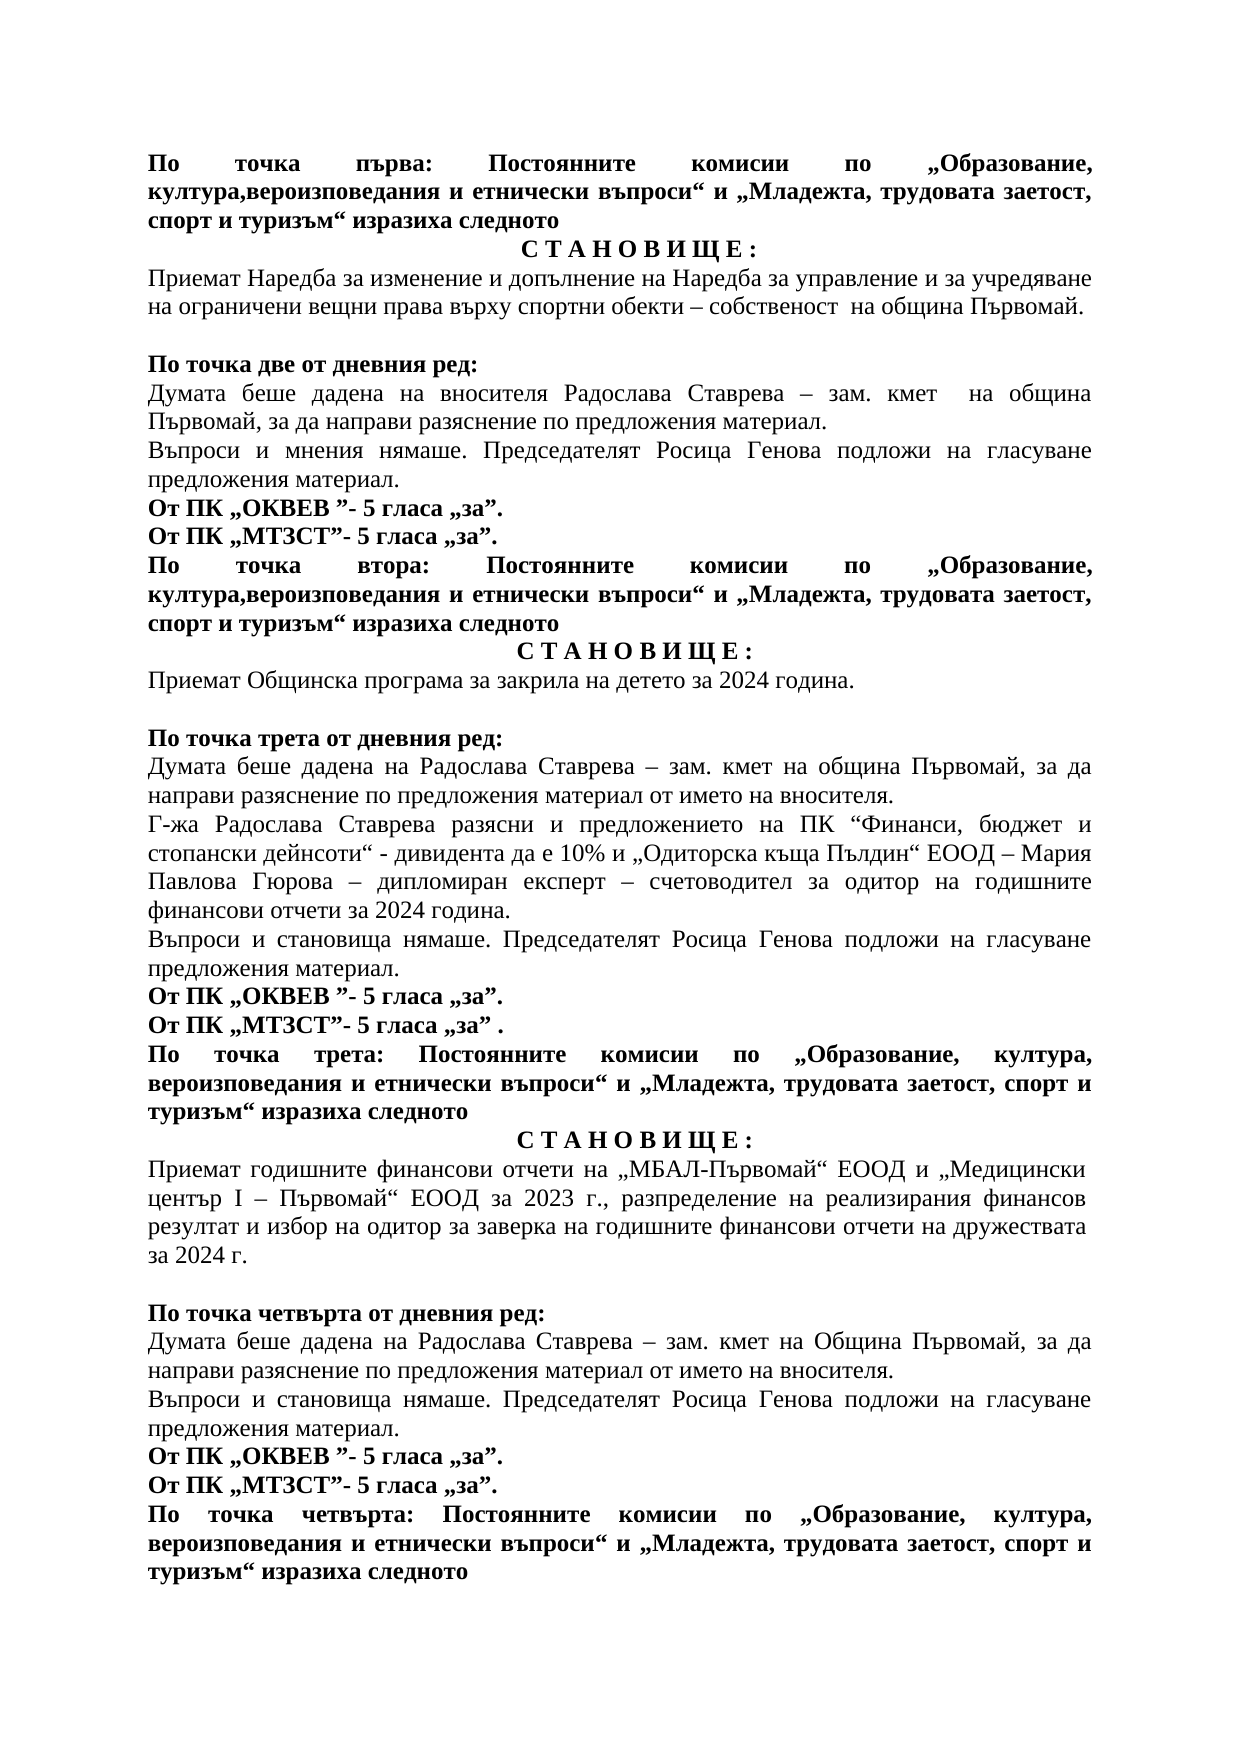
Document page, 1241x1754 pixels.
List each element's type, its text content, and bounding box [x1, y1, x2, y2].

text Думата беше дадена на Радослава Ставрева – зам. кмет на Община Първомай, за да направи разяснение по предложения материал от името на вносителя. [148, 1326, 1093, 1384]
text Приемат годишните финансови отчети на „МБАЛ-Първомай“ ЕООД и „Медицински център I – Първомай“ ЕООД за 2023 г., разпределение на реализирания финансов резултат и избор на одитор за заверка на годишните финансови отчети на дружествата за 2024 г. [148, 1154, 1087, 1269]
text По точка трета от дневния ред: [148, 723, 1093, 751]
text От ПК „ОКВЕВ ”- 5 гласа „за”. [148, 981, 1093, 1010]
text С Т А Н О В И Щ Е : [148, 1125, 1093, 1154]
text По точка втора: Постоянните комисии по „Образование, култура,вероизповедания и етнически въпроси“ и „Младежта, трудовата заетост, спорт и туризъм“ изразиха следното [148, 550, 1093, 636]
text От ПК „МТЗСТ”- 5 гласа „за” . [148, 1010, 1093, 1039]
text С Т А Н О В И Щ Е : [148, 636, 1093, 665]
text По точка четвърта от дневния ред: [148, 1298, 1093, 1326]
text С Т А Н О В И Щ Е : [148, 234, 1093, 263]
text Въпроси и становища нямаше. Председателят Росица Генова подложи на гласуване предложения материал. [148, 924, 1093, 981]
text По точка първа: Постоянните комисии по „Образование, култура,вероизповедания и етнически въпроси“ и „Младежта, трудовата заетост, спорт и туризъм“ изразиха следното [148, 148, 1093, 234]
text Г-жа Радослава Ставрева разясни и предложението на ПК “Финанси, бюджет и стопански дейнсоти“ - дивидента да е 10% и „Одиторска къща Пълдин“ ЕООД – Мария Павлова Гюрова – дипломиран експерт – счетоводител за одитор на годишните финансови отчети за 2024 година. [148, 809, 1093, 924]
text Думата беше дадена на вносителя Радослава Ставрева – зам. кмет на община Първомай, за да направи разяснение по предложения материал. [148, 378, 1093, 435]
text Приемат Наредба за изменение и допълнение на Наредба за управление и за учредяване на ограничени вещни права върху спортни обекти – собственост на община Първомай. [148, 263, 1093, 320]
text От ПК „ОКВЕВ ”- 5 гласа „за”. [148, 1441, 1093, 1470]
text От ПК „МТЗСТ”- 5 гласа „за”. [148, 521, 1093, 550]
text Приемат Общинска програма за закрила на детето за 2024 година. [148, 665, 1093, 694]
text По точка четвърта: Постоянните комисии по „Образование, култура, вероизповедания и етнически въпроси“ и „Младежта, трудовата заетост, спорт и туризъм“ изразиха следното [148, 1499, 1093, 1585]
text От ПК „МТЗСТ”- 5 гласа „за”. [148, 1470, 1093, 1499]
text Въпроси и мнения нямаше. Председателят Росица Генова подложи на гласуване предложения материал. [148, 435, 1093, 493]
text Въпроси и становища нямаше. Председателят Росица Генова подложи на гласуване предложения материал. [148, 1384, 1093, 1441]
text Думата беше дадена на Радослава Ставрева – зам. кмет на община Първомай, за да направи разяснение по предложения материал от името на вносителя. [148, 751, 1093, 809]
text По точка две от дневния ред: [148, 349, 1093, 378]
text По точка трета: Постоянните комисии по „Образование, култура, вероизповедания и етнически въпроси“ и „Младежта, трудовата заетост, спорт и туризъм“ изразиха следното [148, 1039, 1093, 1125]
text От ПК „ОКВЕВ ”- 5 гласа „за”. [148, 493, 1093, 521]
